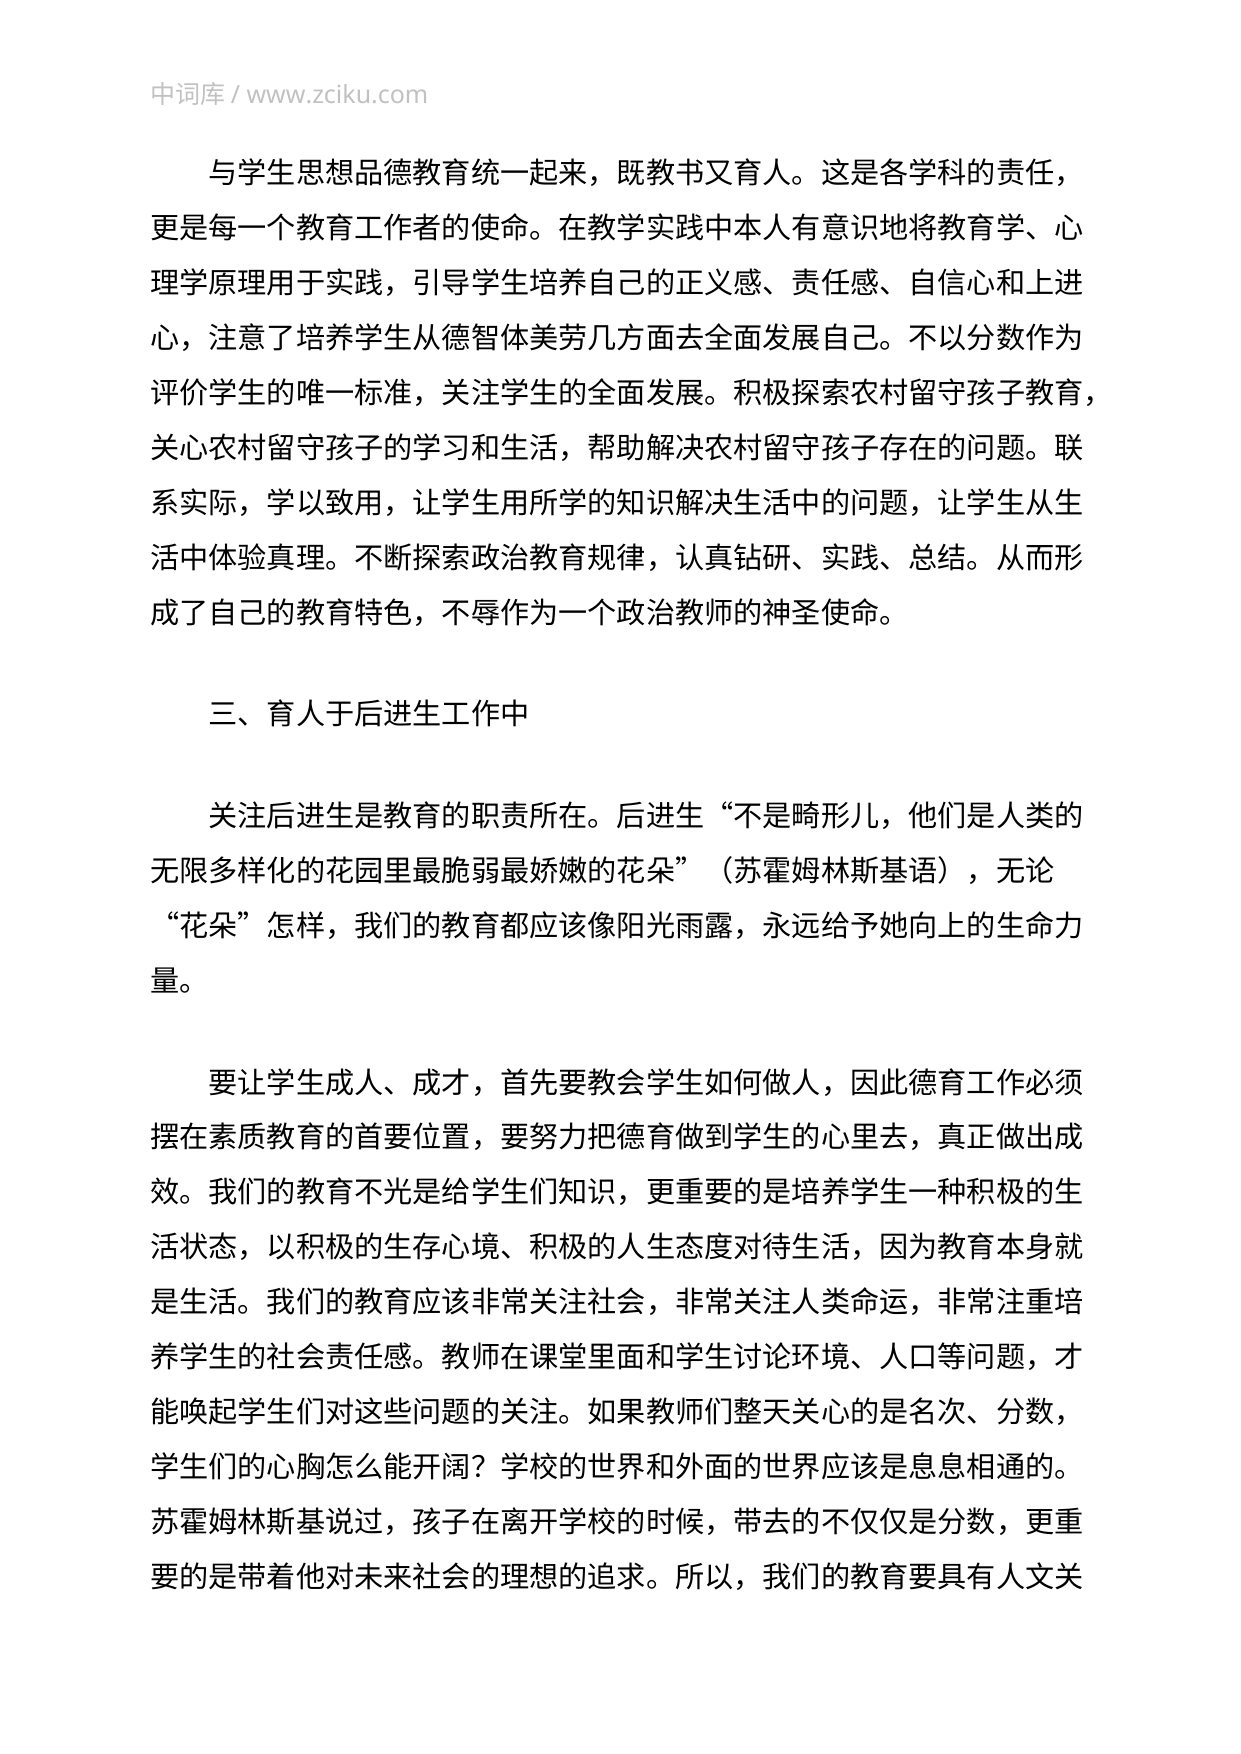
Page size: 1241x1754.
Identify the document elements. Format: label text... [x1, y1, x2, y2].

text 三、育人于后进生工作中 [150, 691, 1090, 733]
text 与学生思想品德教育统一起来，既教书又育人。这是各学科的责任，更是每一个教育工作者的使命。在教学实践中本人有意识地将教育学、心理学原理用于实践，引导学生培养自己的正义感、责任感、自信心和上进心，注意了培养学生从德智体美劳几方面去全面发展自己。不以分数作为评价学生的唯一标准，关注学生的全面发展。积极探索农村留守孩子教育，关心农村留守孩子的学习和生活，帮助解决农村留守孩子存在的问题。联系实际，学以致用，让学生用所学的知识解决生活中的问题，让学生从生活中体验真理。不断探索政治教育规律，认真钻研、实践、总结。从而形成了自己的教育特色，不辱作为一个政治教师的神圣使命。 [150, 150, 1090, 631]
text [150, 1059, 1090, 1596]
text 关注后进生是教育的职责所在。后进生“不是畸形儿，他们是人类的无限多样化的花园里最脆弱最娇嫩的花朵”（苏霍姆林斯基语），无论“花朵”怎样，我们的教育都应该像阳光雨露，永远给予她向上的生命力量。 [150, 793, 1090, 1000]
